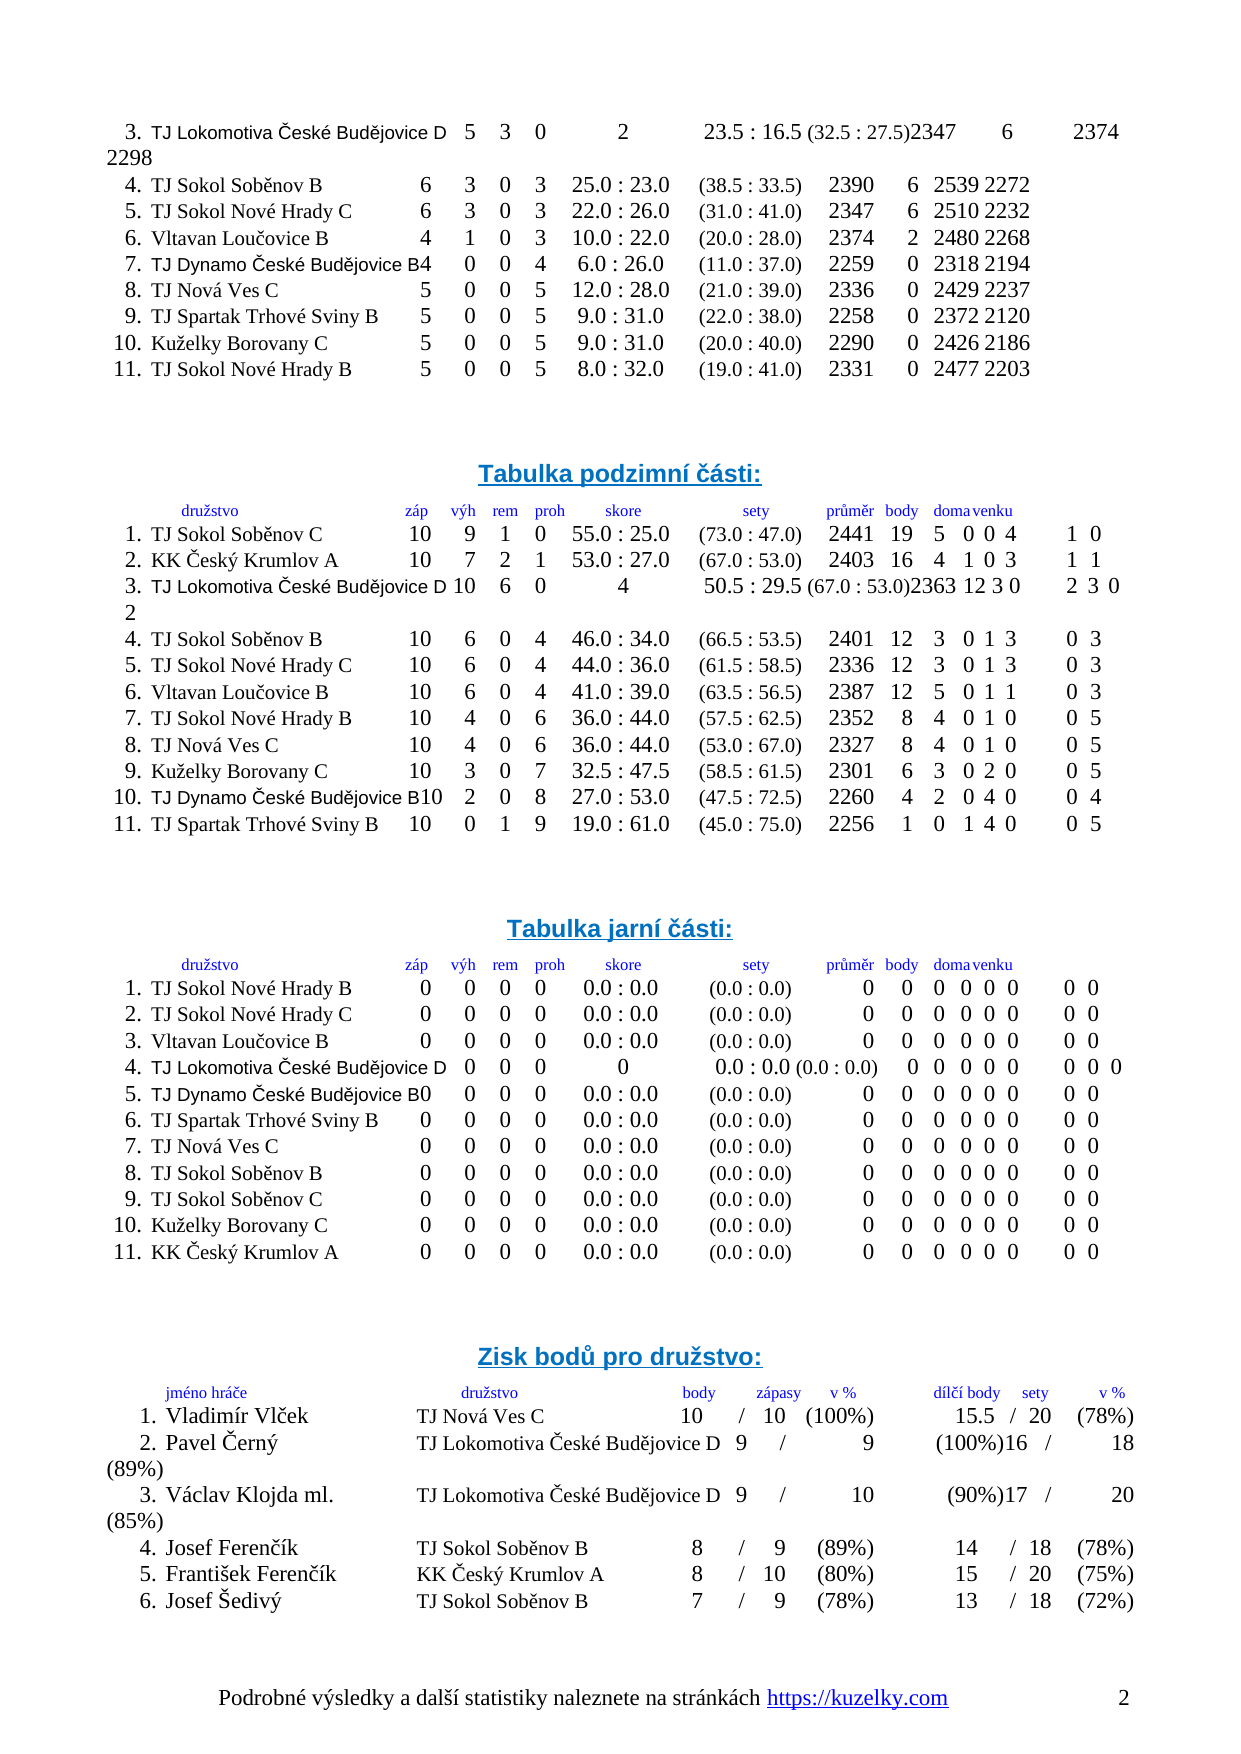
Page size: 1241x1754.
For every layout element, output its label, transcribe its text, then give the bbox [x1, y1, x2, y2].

text 2. KK Český Krumlov A 10 7 2 1 53.0 : 27.0 (67.0 : 53.0) 2403 16 4 1 0 3 1 1 [106, 546, 1134, 572]
text Tabulka jarní části: [94, 914, 1145, 942]
text 4. TJ Lokomotiva České Budějovice D 0 0 0 0 0.0 : 0.0 (0.0 : 0.0) 0 0 0 0 0 0 0 0 [106, 1053, 1134, 1079]
text 9. Kuželky Borovany C 10 3 0 7 32.5 : 47.5 (58.5 : 61.5) 2301 6 3 0 2 0 0 5 [106, 757, 1134, 783]
text 3. Vltavan Loučovice B 0 0 0 0 0.0 : 0.0 (0.0 : 0.0) 0 0 0 0 0 0 0 0 [106, 1027, 1134, 1053]
text 1. TJ Sokol Soběnov C 10 9 1 0 55.0 : 25.0 (73.0 : 47.0) 2441 19 5 0 0 4 1 0 [106, 520, 1134, 546]
text družstvo záp výh rem proh skore sety průměr body doma venku [106, 955, 1134, 974]
text 6. Vltavan Loučovice B 4 1 0 3 10.0 : 22.0 (20.0 : 28.0) 2374 2 2480 2268 [106, 223, 1134, 250]
text 7. TJ Nová Ves C 0 0 0 0 0.0 : 0.0 (0.0 : 0.0) 0 0 0 0 0 0 0 0 [106, 1132, 1134, 1159]
text 9. TJ Sokol Soběnov C 0 0 0 0 0.0 : 0.0 (0.0 : 0.0) 0 0 0 0 0 0 0 0 [106, 1185, 1134, 1211]
text 11. TJ Spartak Trhové Sviny B 10 0 1 9 19.0 : 61.0 (45.0 : 75.0) 2256 1 0 1 4 0 0 5 [106, 810, 1134, 836]
text 10. TJ Dynamo České Budějovice B 10 2 0 8 27.0 : 53.0 (47.5 : 72.5) 2260 4 2 0 4 0 0 4 [106, 783, 1134, 810]
text 6. Vltavan Loučovice B 10 6 0 4 41.0 : 39.0 (63.5 : 56.5) 2387 12 5 0 1 1 0 3 [106, 678, 1134, 704]
text 11. TJ Sokol Nové Hrady B 5 0 0 5 8.0 : 32.0 (19.0 : 41.0) 2331 0 2477 2203 [106, 355, 1134, 382]
text 5. TJ Sokol Nové Hrady C 10 6 0 4 44.0 : 36.0 (61.5 : 58.5) 2336 12 3 0 1 3 0 3 [106, 652, 1134, 678]
text 7. TJ Dynamo České Budějovice B 4 0 0 4 6.0 : 26.0 (11.0 : 37.0) 2259 0 2318 2194 [106, 250, 1134, 276]
text Zisk bodů pro družstvo: [94, 1342, 1145, 1371]
text 3. TJ Lokomotiva České Budějovice D 10 6 0 4 50.5 : 29.5 (67.0 : 53.0) 2363 12 3 0 2 3 0 2 [106, 572, 1134, 625]
text 3. TJ Lokomotiva České Budějovice D 5 3 0 2 23.5 : 16.5 (32.5 : 27.5) 2347 6 2374 2298 [106, 118, 1134, 171]
text 5. TJ Sokol Nové Hrady C 6 3 0 3 22.0 : 26.0 (31.0 : 41.0) 2347 6 2510 2232 [106, 197, 1134, 223]
text 4. TJ Sokol Soběnov B 10 6 0 4 46.0 : 34.0 (66.5 : 53.5) 2401 12 3 0 1 3 0 3 [106, 625, 1134, 652]
text družstvo záp výh rem proh skore sety průměr body doma venku [106, 501, 1134, 520]
text 1. Vladimír Vlček TJ Nová Ves C 10 / 10 (100%) 15.5 / 20 (78%) [106, 1402, 1134, 1428]
text 4. Josef Ferenčík TJ Sokol Soběnov B 8 / 9 (89%) 14 / 18 (78%) [106, 1534, 1134, 1560]
text 2. Pavel Černý TJ Lokomotiva České Budějovice D 9 / 9 (100%) 16 / 18 (89%) [106, 1428, 1134, 1481]
text 11. KK Český Krumlov A 0 0 0 0 0.0 : 0.0 (0.0 : 0.0) 0 0 0 0 0 0 0 0 [106, 1238, 1134, 1264]
text 1. TJ Sokol Nové Hrady B 0 0 0 0 0.0 : 0.0 (0.0 : 0.0) 0 0 0 0 0 0 0 0 [106, 974, 1134, 1001]
text 10. Kuželky Borovany C 0 0 0 0 0.0 : 0.0 (0.0 : 0.0) 0 0 0 0 0 0 0 0 [106, 1211, 1134, 1238]
text 9. TJ Spartak Trhové Sviny B 5 0 0 5 9.0 : 31.0 (22.0 : 38.0) 2258 0 2372 2120 [106, 303, 1134, 329]
text 8. TJ Nová Ves C 5 0 0 5 12.0 : 28.0 (21.0 : 39.0) 2336 0 2429 2237 [106, 276, 1134, 303]
text 4. TJ Sokol Soběnov B 6 3 0 3 25.0 : 23.0 (38.5 : 33.5) 2390 6 2539 2272 [106, 171, 1134, 197]
text 6. Josef Šedivý TJ Sokol Soběnov B 7 / 9 (78%) 13 / 18 (72%) [106, 1587, 1134, 1613]
text 2. TJ Sokol Nové Hrady C 0 0 0 0 0.0 : 0.0 (0.0 : 0.0) 0 0 0 0 0 0 0 0 [106, 1001, 1134, 1027]
text 8. TJ Sokol Soběnov B 0 0 0 0 0.0 : 0.0 (0.0 : 0.0) 0 0 0 0 0 0 0 0 [106, 1159, 1134, 1185]
text 5. František Ferenčík KK Český Krumlov A 8 / 10 (80%) 15 / 20 (75%) [106, 1560, 1134, 1587]
text 10. Kuželky Borovany C 5 0 0 5 9.0 : 31.0 (20.0 : 40.0) 2290 0 2426 2186 [106, 329, 1134, 355]
text 7. TJ Sokol Nové Hrady B 10 4 0 6 36.0 : 44.0 (57.5 : 62.5) 2352 8 4 0 1 0 0 5 [106, 704, 1134, 731]
text 3. Václav Klojda ml. TJ Lokomotiva České Budějovice D 9 / 10 (90%) 17 / 20 (85%) [106, 1481, 1134, 1534]
text Tabulka podzimní části: [94, 459, 1145, 488]
text 6. TJ Spartak Trhové Sviny B 0 0 0 0 0.0 : 0.0 (0.0 : 0.0) 0 0 0 0 0 0 0 0 [106, 1106, 1134, 1132]
text 5. TJ Dynamo České Budějovice B 0 0 0 0 0.0 : 0.0 (0.0 : 0.0) 0 0 0 0 0 0 0 0 [106, 1079, 1134, 1106]
text jméno hráče družstvo body zápasy v % dílčí body sety v % [106, 1383, 1134, 1402]
text 8. TJ Nová Ves C 10 4 0 6 36.0 : 44.0 (53.0 : 67.0) 2327 8 4 0 1 0 0 5 [106, 731, 1134, 757]
